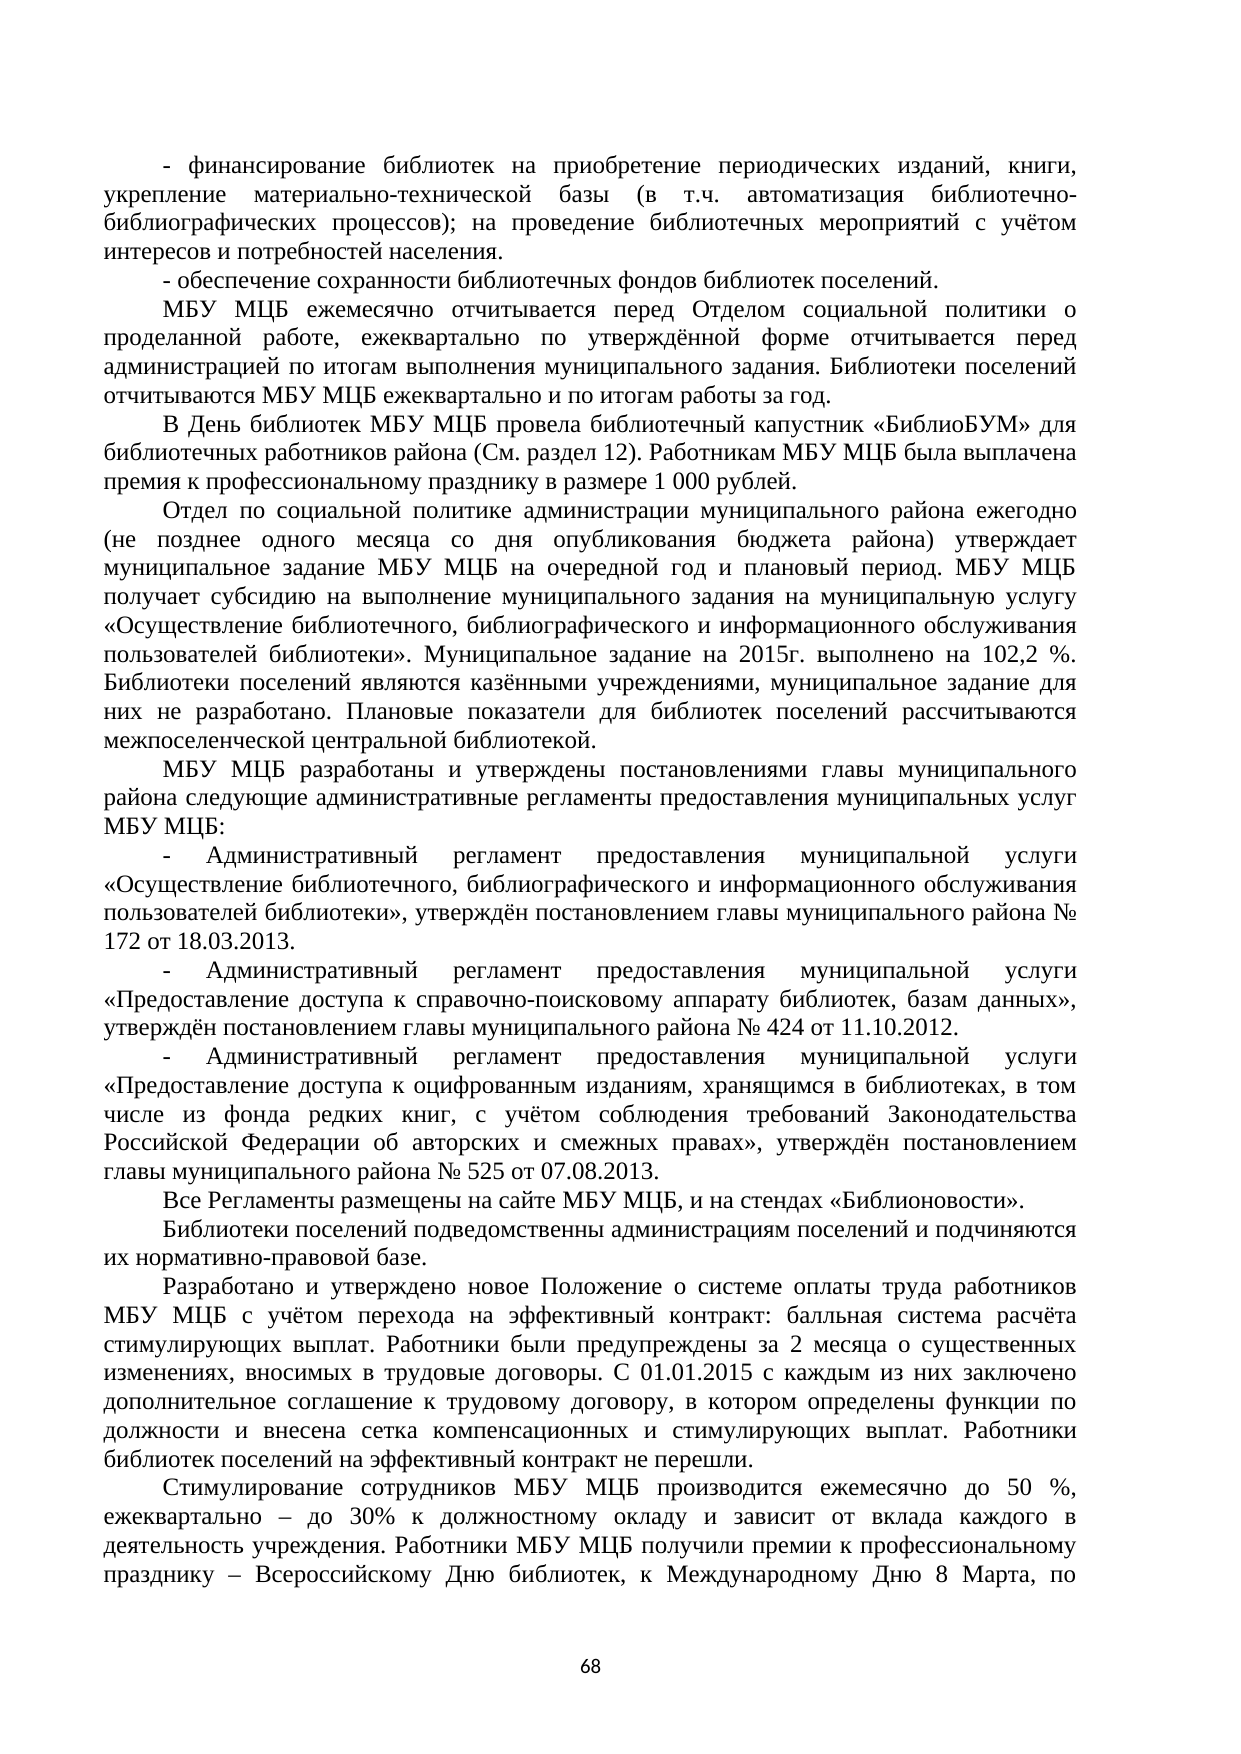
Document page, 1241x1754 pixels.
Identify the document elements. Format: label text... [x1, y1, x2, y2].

text МБУ МЦБ ежемесячно отчитывается перед Отделом социальной политики о проделанной работе, ежеквартально по утверждённой форме отчитывается перед администрацией по итогам выполнения муниципального задания. Библиотеки поселений отчитываются МБУ МЦБ ежеквартально и по итогам работы за год. [103, 294, 1078, 409]
text - Административный регламент предоставления муниципальной услуги «Предоставление доступа к справочно-поисковому аппарату библиотек, базам данных», утверждён постановлением главы муниципального района № 424 от 11.10.2012. [103, 955, 1078, 1041]
text МБУ МЦБ разработаны и утверждены постановлениями главы муниципального района следующие административные регламенты предоставления муниципальных услуг МБУ МЦБ: [103, 754, 1078, 840]
text Разработано и утверждено новое Положение о системе оплаты труда работников МБУ МЦБ с учётом перехода на эффективный контракт: балльная система расчёта стимулирующих выплат. Работники были предупреждены за 2 месяца о существенных изменениях, вносимых в трудовые договоры. С 01.01.2015 с каждым из них заключено дополнительное соглашение к трудовому договору, в котором определены функции по должности и внесена сетка компенсационных и стимулирующих выплат. Работники библиотек поселений на эффективный контракт не перешли. [103, 1271, 1078, 1472]
text - Административный регламент предоставления муниципальной услуги «Предоставление доступа к оцифрованным изданиям, хранящимся в библиотеках, в том числе из фонда редких книг, с учётом соблюдения требований Законодательства Российской Федерации об авторских и смежных правах», утверждён постановлением главы муниципального района № 525 от 07.08.2013. [103, 1041, 1078, 1185]
text Библиотеки поселений подведомственны администрациям поселений и подчиняются их нормативно-правовой базе. [103, 1214, 1078, 1271]
text - финансирование библиотек на приобретение периодических изданий, книги, укрепление материально-технической базы (в т.ч. автоматизация библиотечно-библиографических процессов); на проведение библиотечных мероприятий с учётом интересов и потребностей населения. [103, 150, 1078, 265]
text В День библиотек МБУ МЦБ провела библиотечный капустник «БиблиоБУМ» для библиотечных работников района (См. раздел 12). Работникам МБУ МЦБ была выплачена премия к профессиональному празднику в размере 1 000 рублей. [103, 409, 1078, 495]
text - Административный регламент предоставления муниципальной услуги «Осуществление библиотечного, библиографического и информационного обслуживания пользователей библиотеки», утверждён постановлением главы муниципального района № 172 от 18.03.2013. [103, 840, 1078, 955]
text Отдел по социальной политике администрации муниципального района ежегодно (не позднее одного месяца со дня опубликования бюджета района) утверждает муниципальное задание МБУ МЦБ на очередной год и плановый период. МБУ МЦБ получает субсидию на выполнение муниципального задания на муниципальную услугу «Осуществление библиотечного, библиографического и информационного обслуживания пользователей библиотеки». Муниципальное задание на 2015г. выполнено на 102,2 %. Библиотеки поселений являются казёнными учреждениями, муниципальное задание для них не разработано. Плановые показатели для библиотек поселений рассчитываются межпоселенческой центральной библиотекой. [103, 495, 1078, 754]
text - обеспечение сохранности библиотечных фондов библиотек поселений. [103, 265, 1078, 294]
text Все Регламенты размещены на сайте МБУ МЦБ, и на стендах «Библионовости». [103, 1185, 1078, 1214]
